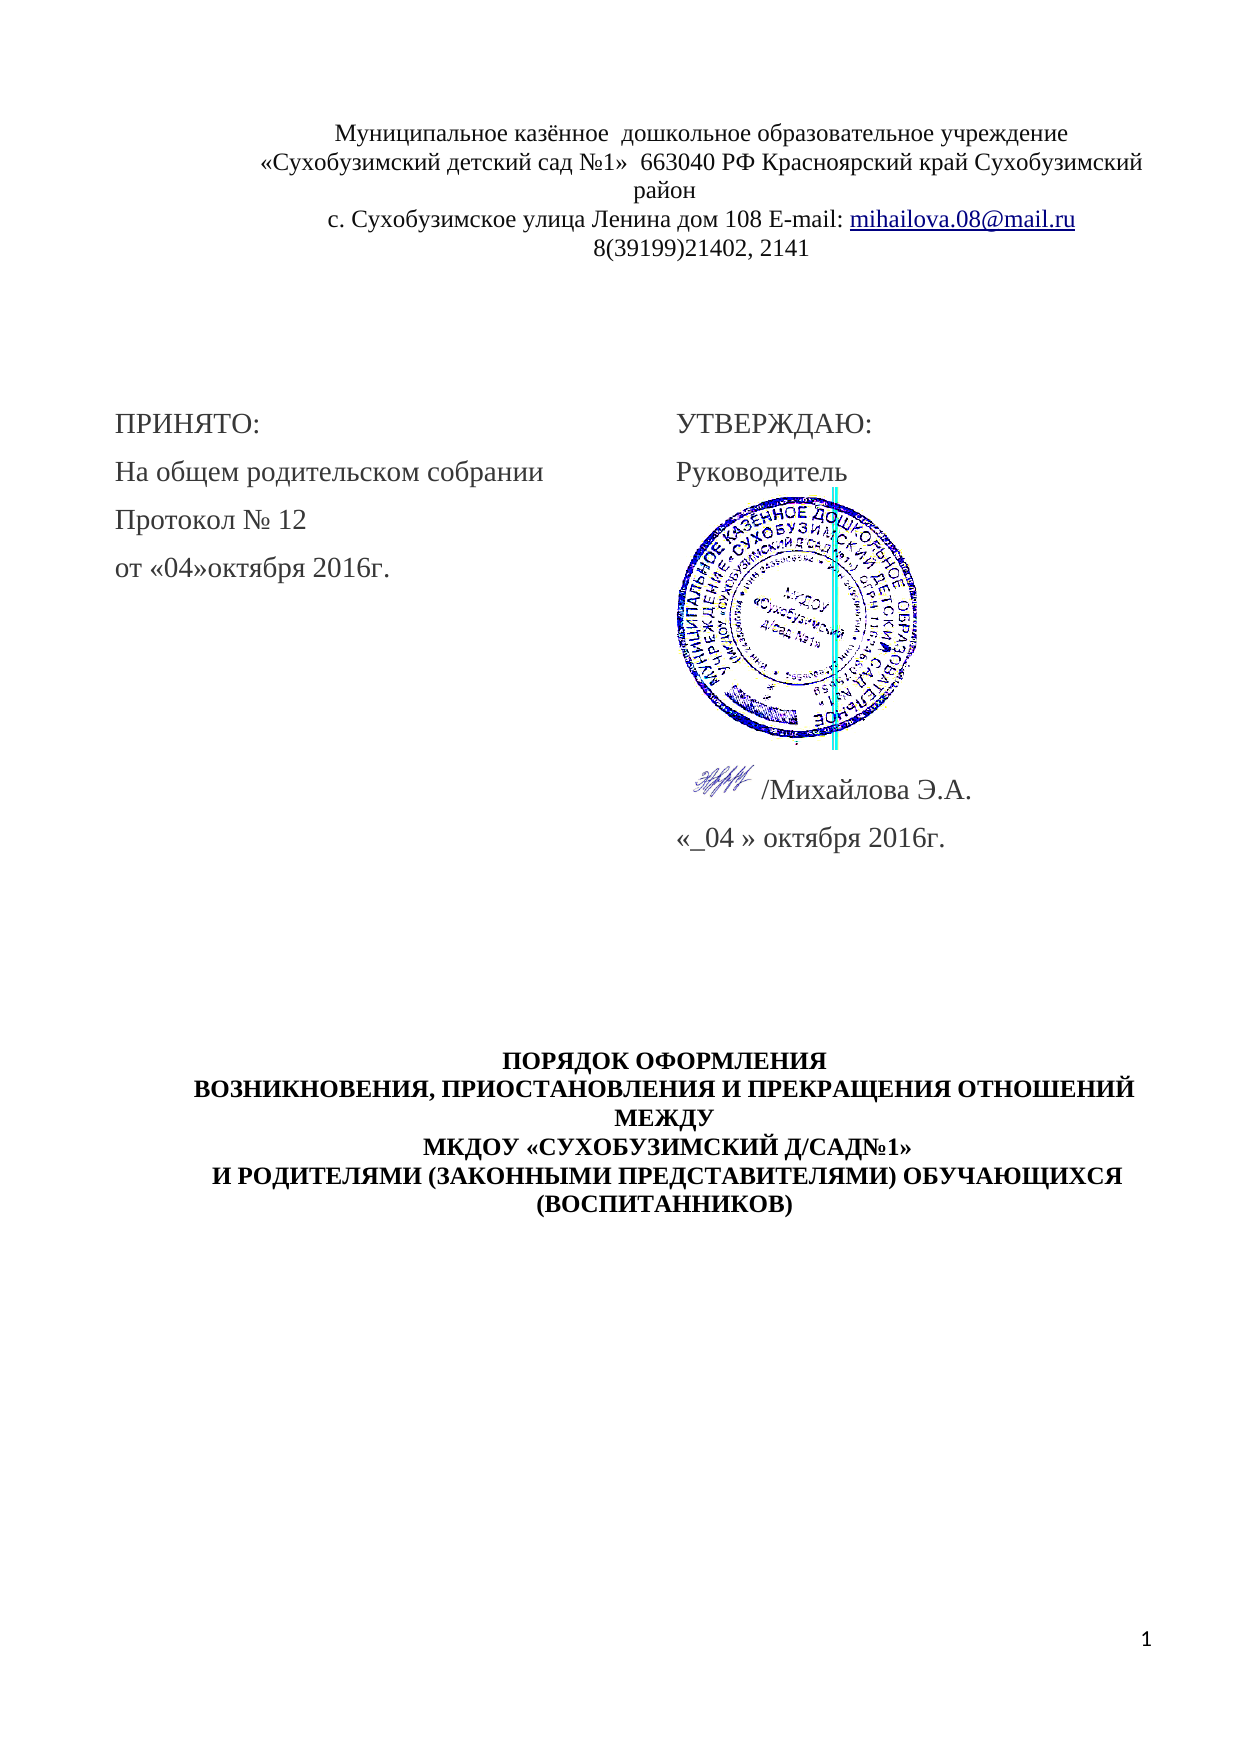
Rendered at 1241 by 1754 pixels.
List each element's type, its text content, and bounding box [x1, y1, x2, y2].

text ПОРЯДОК ОФОРМЛЕНИЯ [177, 1046, 1152, 1074]
table_header УТВЕРЖДАЮ: Руководитель /Михайлова Э.А. «_04 » октября 2016г. [664, 391, 1211, 902]
table_header ПРИНЯТО: На общем родительском собрании Протокол № 12 от «04»октября 2016г. [103, 391, 664, 902]
text «Сухобузимский детский сад №1» 663040 РФ Красноярский край Сухобузимский район [177, 147, 1152, 204]
text с. Сухобузимское улица Ленина дом 108 E-mail: mihailova.08@mail.ru [177, 204, 1152, 233]
text 8(39199)21402, 2141 [177, 233, 1152, 262]
text ВОЗНИКНОВЕНИЯ, ПРИОСТАНОВЛЕНИЯ И ПРЕКРАЩЕНИЯ ОТНОШЕНИЙ МЕЖДУ [177, 1074, 1152, 1132]
text И РОДИТЕЛЯМИ (ЗАКОННЫМИ ПРЕДСТАВИТЕЛЯМИ) ОБУЧАЮЩИХСЯ (ВОСПИТАННИКОВ) [177, 1161, 1152, 1218]
text Муниципальное казённое дошкольное образовательное учреждение [177, 118, 1152, 147]
text МКДОУ «СУХОБУЗИМСКИЙ Д/САД№1» [177, 1132, 1152, 1161]
picture [675, 487, 917, 800]
